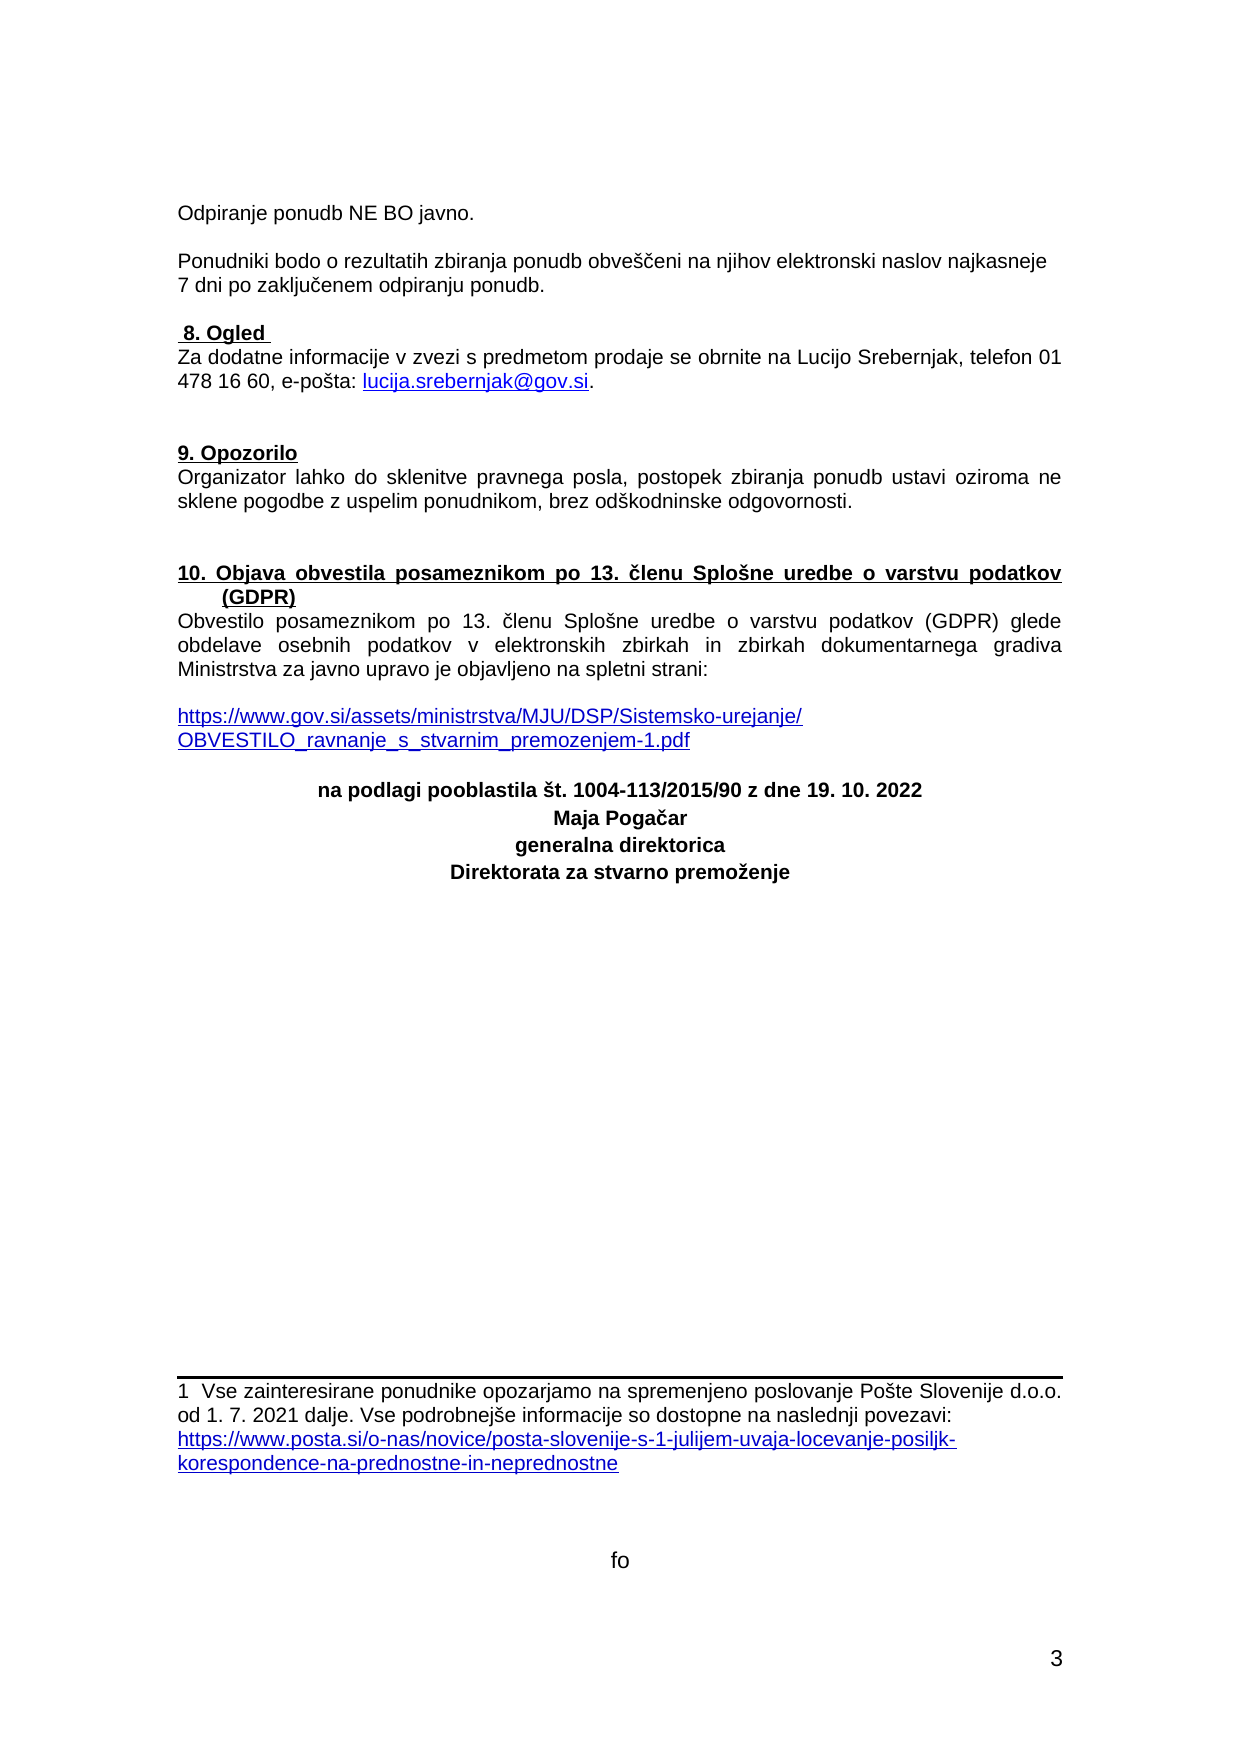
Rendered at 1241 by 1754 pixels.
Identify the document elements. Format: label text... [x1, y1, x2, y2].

text https://www.posta.si/o-nas/novice/posta-slovenije-s-1-julijem-uvaja-locevanje-posiljk-korespondence-na-prednostne-in-neprednostne [177, 1427, 1063, 1475]
text generalna direktorica [177, 830, 1063, 857]
text Ponudniki bodo o rezultatih zbiranja ponudb obveščeni na njihov elektronski naslov najkasneje 7 dni po zaključenem odpiranju ponudb. [177, 249, 1063, 297]
text 1 Vse zainteresirane ponudnike opozarjamo na spremenjeno poslovanje Pošte Slovenije d.o.o. od 1. 7. 2021 dalje. Vse podrobnejše informacije so dostopne na naslednji povezavi: [177, 1379, 1063, 1427]
text Odpiranje ponudb NE BO javno. [177, 201, 1063, 225]
text Obvestilo posameznikom po 13. členu Splošne uredbe o varstvu podatkov (GDPR) glede obdelave osebnih podatkov v elektronskih zbirkah in zbirkah dokumentarnega gradiva Ministrstva za javno upravo je objavljeno na spletni strani: [177, 608, 1063, 680]
text Organizator lahko do sklenitve pravnega posla, postopek zbiranja ponudb ustavi oziroma ne sklene pogodbe z uspelim ponudnikom, brez odškodninske odgovornosti. [177, 465, 1063, 513]
text 9. Opozorilo [177, 441, 1063, 465]
text Maja Pogačar [177, 803, 1063, 830]
text fo [177, 1547, 1063, 1573]
text 8. Ogled [177, 321, 1063, 345]
text Za dodatne informacije v zvezi s predmetom prodaje se obrnite na Lucijo Srebernjak, telefon 01 478 16 60, e-pošta: lucija.srebernjak@gov.si. [177, 345, 1063, 393]
text na podlagi pooblastila št. 1004-113/2015/90 z dne 19. 10. 2022 [177, 776, 1063, 803]
text Direktorata za stvarno premoženje [177, 857, 1063, 884]
text 10. Objava obvestila posameznikom po 13. členu Splošne uredbe o varstvu podatkov (GDPR) [177, 561, 1063, 608]
text https://www.gov.si/assets/ministrstva/MJU/DSP/Sistemsko-urejanje/OBVESTILO_ravnanje_s_stvarnim_premozenjem-1.pdf [177, 704, 1063, 752]
